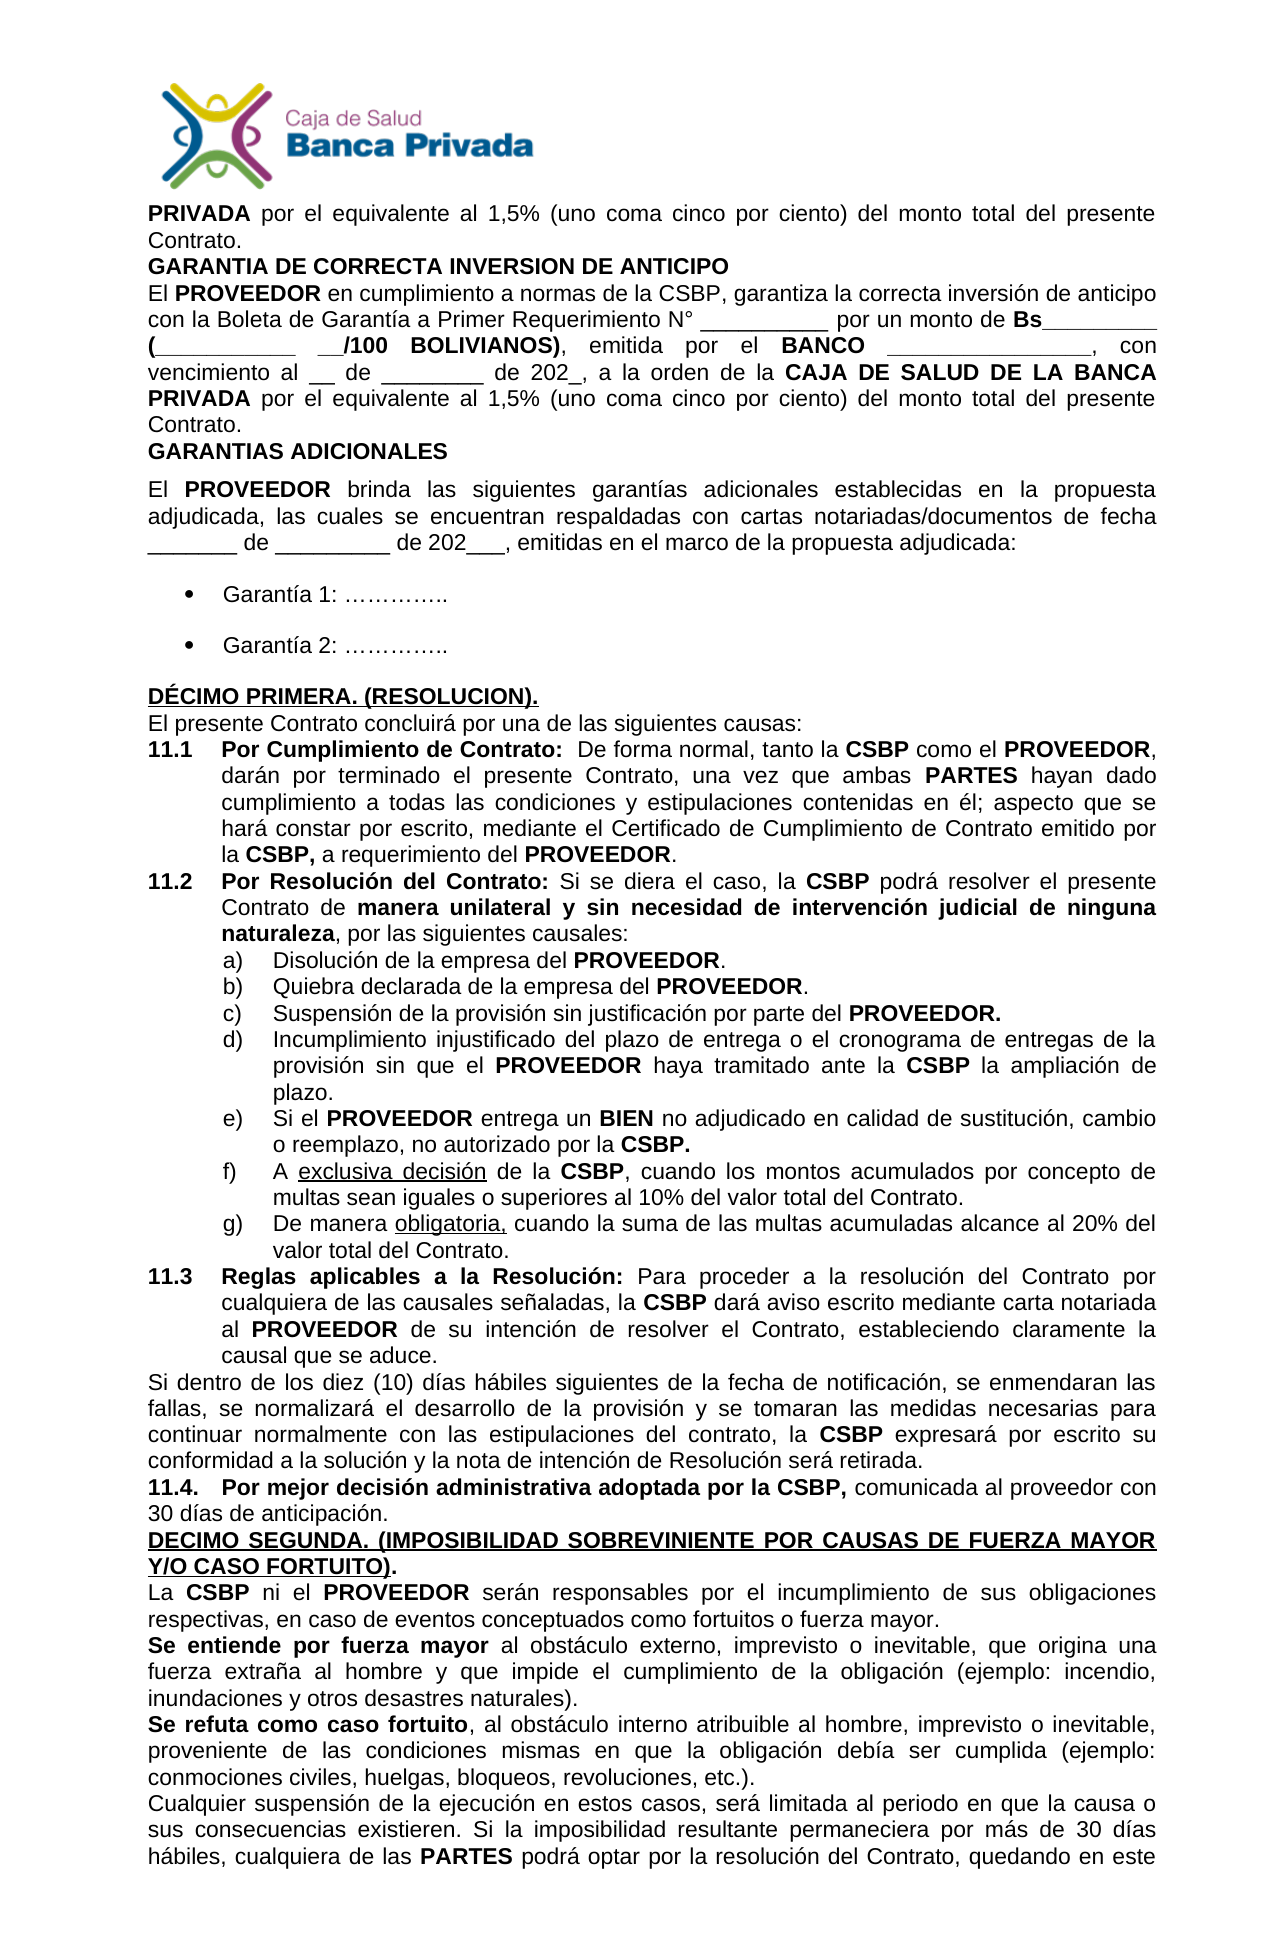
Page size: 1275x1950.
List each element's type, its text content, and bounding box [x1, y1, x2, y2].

text 11.4. Por mejor decisión administrativa adoptada por la CSBP, comunicada al proveedor con 30 días de anticipación. [148, 1474, 1157, 1527]
text a) Disolución de la empresa del PROVEEDOR. [223, 947, 1157, 973]
text b) Quiebra declarada de la empresa del PROVEEDOR. [223, 973, 1157, 999]
text 11.2 Por Resolución del Contrato: Si se diera el caso, la CSBP podrá resolver el presente Contrato de manera unilateral y sin necesidad de intervención judicial de ninguna naturaleza, por las siguientes causales: [73, 868, 1157, 947]
list Garantía 2: ………….. [185, 632, 1157, 658]
picture [147, 73, 550, 201]
text 11.1 Por Cumplimiento de Contrato: De forma normal, tanto la CSBP como el PROVEEDOR, darán por terminado el presente Contrato, una vez que ambas PARTES hayan dado cumplimiento a todas las condiciones y estipulaciones contenidas en él; aspecto que se hará constar por escrito, mediante el Certificado de Cumplimiento de Contrato emitido por la CSBP, a requerimiento del PROVEEDOR. [73, 736, 1157, 868]
text DECIMO SEGUNDA. (IMPOSIBILIDAD SOBREVINIENTE POR CAUSAS DE FUERZA MAYOR Y/O CASO FORTUITO). [148, 1527, 1157, 1549]
text g) De manera obligatoria, cuando la suma de las multas acumuladas alcance al 20% del valor total del Contrato. [223, 1210, 1157, 1263]
text El presente Contrato concluirá por una de las siguientes causas: [148, 709, 1157, 736]
text Se refuta como caso fortuito, al obstáculo interno atribuible al hombre, imprevisto o inevitable, proveniente de las condiciones mismas en que la obligación debía ser cumplida (ejemplo: conmociones civiles, huelgas, bloqueos, revoluciones, etc.). [148, 1711, 1157, 1790]
list Garantía 1: ………….. [185, 581, 1157, 607]
text GARANTIA DE CORRECTA INVERSION DE ANTICIPO [148, 253, 1157, 279]
text DÉCIMO PRIMERA. (RESOLUCION). [148, 683, 1157, 709]
text GARANTIAS ADICIONALES [148, 438, 1157, 464]
text f) A exclusiva decisión de la CSBP, cuando los montos acumulados por concepto de multas sean iguales o superiores al 10% del valor total del Contrato. [223, 1158, 1157, 1210]
text La CSBP ni el PROVEEDOR serán responsables por el incumplimiento de sus obligaciones respectivas, en caso de eventos conceptuados como fortuitos o fuerza mayor. [148, 1579, 1157, 1632]
text 11.3 Reglas aplicables a la Resolución: Para proceder a la resolución del Contrato por cualquiera de las causales señaladas, la CSBP dará aviso escrito mediante carta notariada al PROVEEDOR de su intención de resolver el Contrato, estableciendo claramente la causal que se aduce. [148, 1263, 1157, 1368]
text Si dentro de los diez (10) días hábiles siguientes de la fecha de notificación, se enmendaran las fallas, se normalizará el desarrollo de la provisión y se tomaran las medidas necesarias para continuar normalmente con las estipulaciones del contrato, la CSBP expresará por escrito su conformidad a la solución y la nota de intención de Resolución será retirada. [148, 1368, 1157, 1474]
text Se entiende por fuerza mayor al obstáculo externo, imprevisto o inevitable, que origina una fuerza extraña al hombre y que impide el cumplimiento de la obligación (ejemplo: incendio, inundaciones y otros desastres naturales). [148, 1632, 1157, 1711]
text DECIMO SEGUNDA. (IMPOSIBILIDAD SOBREVINIENTE POR CAUSAS DE FUERZA MAYOR Y/O CASO FORTUITO). [148, 1551, 1157, 1579]
text El PROVEEDOR en cumplimiento a normas de la CSBP, garantiza la correcta inversión de anticipo con la Boleta de Garantía a Primer Requerimiento N° __________ por un monto de Bs_________ (___________ __/100 BOLIVIANOS), emitida por el BANCO ________________, con vencimiento al __ de ________ de 202_, a la orden de la CAJA DE SALUD DE LA BANCA PRIVADA por el equivalente al 1,5% (uno coma cinco por ciento) del monto total del presente Contrato. [148, 279, 1157, 438]
text El PROVEEDOR brinda las siguientes garantías adicionales establecidas en la propuesta adjudicada, las cuales se encuentran respaldadas con cartas notariadas/documentos de fecha _______ de _________ de 202___, emitidas en el marco de la propuesta adjudicada: [148, 476, 1157, 556]
text d) Incumplimiento injustificado del plazo de entrega o el cronograma de entregas de la provisión sin que el PROVEEDOR haya tramitado ante la CSBP la ampliación de plazo. [223, 1026, 1157, 1105]
text e) Si el PROVEEDOR entrega un BIEN no adjudicado en calidad de sustitución, cambio o reemplazo, no autorizado por la CSBP. [223, 1105, 1157, 1158]
text c) Suspensión de la provisión sin justificación por parte del PROVEEDOR. [223, 999, 1157, 1026]
